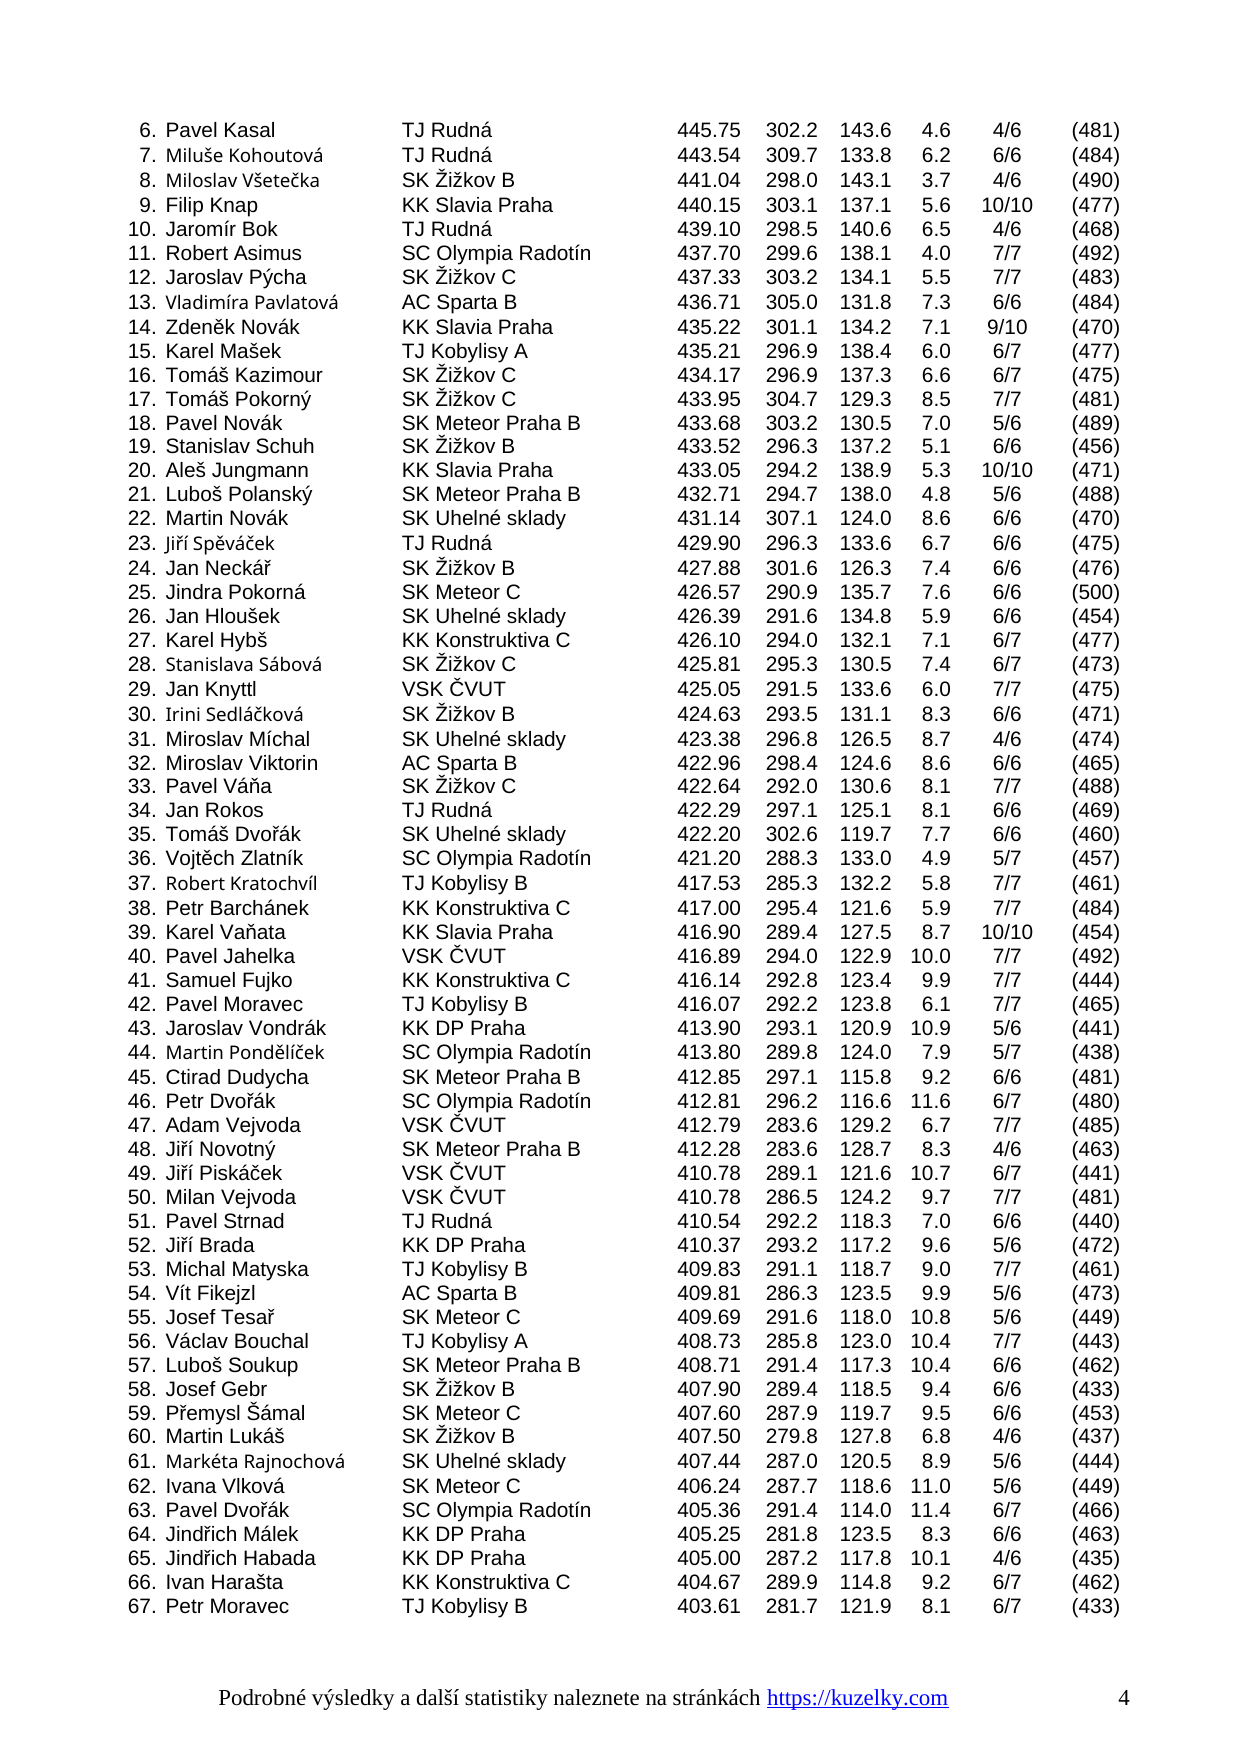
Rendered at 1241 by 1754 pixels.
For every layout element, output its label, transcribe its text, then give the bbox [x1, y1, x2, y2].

text 6. Pavel Kasal TJ Rudná 445.75 302.2 143.6 4.6 4/6 (481) [106, 118, 1134, 142]
text 28. Stanislava Sábová SK Žižkov C 425.81 295.3 130.5 7.4 6/7 (473) [106, 651, 1134, 677]
text 29. Jan Knyttl VSK ČVUT 425.05 291.5 133.6 6.0 7/7 (475) [106, 677, 1134, 701]
text 53. Michal Matyska TJ Kobylisy B 409.83 291.1 118.7 9.0 7/7 (461) [106, 1257, 1134, 1281]
text 41. Samuel Fujko KK Konstruktiva C 416.14 292.8 123.4 9.9 7/7 (444) [106, 968, 1134, 992]
text 40. Pavel Jahelka VSK ČVUT 416.89 294.0 122.9 10.0 7/7 (492) [106, 944, 1134, 968]
text 34. Jan Rokos TJ Rudná 422.29 297.1 125.1 8.1 6/6 (469) [106, 798, 1134, 822]
text 25. Jindra Pokorná SK Meteor C 426.57 290.9 135.7 7.6 6/6 (500) [106, 579, 1134, 603]
text 63. Pavel Dvořák SC Olympia Radotín 405.36 291.4 114.0 11.4 6/7 (466) [106, 1498, 1134, 1522]
text 19. Stanislav Schuh SK Žižkov B 433.52 296.3 137.2 5.1 6/6 (456) [106, 434, 1134, 458]
text 52. Jiří Brada KK DP Praha 410.37 293.2 117.2 9.6 5/6 (472) [106, 1233, 1134, 1257]
text 21. Luboš Polanský SK Meteor Praha B 432.71 294.7 138.0 4.8 5/6 (488) [106, 482, 1134, 506]
text 48. Jiří Novotný SK Meteor Praha B 412.28 283.6 128.7 8.3 4/6 (463) [106, 1137, 1134, 1161]
text 8. Miloslav Všetečka SK Žižkov B 441.04 298.0 143.1 3.7 4/6 (490) [106, 168, 1134, 193]
text 59. Přemysl Šámal SK Meteor C 407.60 287.9 119.7 9.5 6/6 (453) [106, 1400, 1134, 1424]
text 32. Miroslav Viktorin AC Sparta B 422.96 298.4 124.6 8.6 6/6 (465) [106, 750, 1134, 774]
text 50. Milan Vejvoda VSK ČVUT 410.78 286.5 124.2 9.7 7/7 (481) [106, 1185, 1134, 1209]
text 61. Markéta Rajnochová SK Uhelné sklady 407.44 287.0 120.5 8.9 5/6 (444) [106, 1448, 1134, 1474]
text 15. Karel Mašek TJ Kobylisy A 435.21 296.9 138.4 6.0 6/7 (477) [106, 338, 1134, 362]
text 39. Karel Vaňata KK Slavia Praha 416.90 289.4 127.5 8.7 10/10 (454) [106, 920, 1134, 944]
text 66. Ivan Harašta KK Konstruktiva C 404.67 289.9 114.8 9.2 6/7 (462) [106, 1570, 1134, 1594]
text 44. Martin Pondělíček SC Olympia Radotín 413.80 289.8 124.0 7.9 5/7 (438) [106, 1039, 1134, 1065]
text 56. Václav Bouchal TJ Kobylisy A 408.73 285.8 123.0 10.4 7/7 (443) [106, 1328, 1134, 1352]
text 38. Petr Barchánek KK Konstruktiva C 417.00 295.4 121.6 5.9 7/7 (484) [106, 896, 1134, 920]
text 30. Irini Sedláčková SK Žižkov B 424.63 293.5 131.1 8.3 6/6 (471) [106, 701, 1134, 726]
text 26. Jan Hloušek SK Uhelné sklady 426.39 291.6 134.8 5.9 6/6 (454) [106, 603, 1134, 627]
text 45. Ctirad Dudycha SK Meteor Praha B 412.85 297.1 115.8 9.2 6/6 (481) [106, 1065, 1134, 1089]
text 67. Petr Moravec TJ Kobylisy B 403.61 281.7 121.9 8.1 6/7 (433) [106, 1594, 1134, 1618]
text 14. Zdeněk Novák KK Slavia Praha 435.22 301.1 134.2 7.1 9/10 (470) [106, 314, 1134, 338]
text 20. Aleš Jungmann KK Slavia Praha 433.05 294.2 138.9 5.3 10/10 (471) [106, 458, 1134, 482]
text 27. Karel Hybš KK Konstruktiva C 426.10 294.0 132.1 7.1 6/7 (477) [106, 627, 1134, 651]
text 10. Jaromír Bok TJ Rudná 439.10 298.5 140.6 6.5 4/6 (468) [106, 217, 1134, 241]
text 23. Jiří Spěváček TJ Rudná 429.90 296.3 133.6 6.7 6/6 (475) [106, 530, 1134, 556]
text 33. Pavel Váňa SK Žižkov C 422.64 292.0 130.6 8.1 7/7 (488) [106, 774, 1134, 798]
text 16. Tomáš Kazimour SK Žižkov C 434.17 296.9 137.3 6.6 6/7 (475) [106, 362, 1134, 386]
text 64. Jindřich Málek KK DP Praha 405.25 281.8 123.5 8.3 6/6 (463) [106, 1522, 1134, 1546]
text 17. Tomáš Pokorný SK Žižkov C 433.95 304.7 129.3 8.5 7/7 (481) [106, 386, 1134, 410]
text 42. Pavel Moravec TJ Kobylisy B 416.07 292.2 123.8 6.1 7/7 (465) [106, 992, 1134, 1016]
text 36. Vojtěch Zlatník SC Olympia Radotín 421.20 288.3 133.0 4.9 5/7 (457) [106, 846, 1134, 870]
text 54. Vít Fikejzl AC Sparta B 409.81 286.3 123.5 9.9 5/6 (473) [106, 1281, 1134, 1304]
text 60. Martin Lukáš SK Žižkov B 407.50 279.8 127.8 6.8 4/6 (437) [106, 1424, 1134, 1448]
text 62. Ivana Vlková SK Meteor C 406.24 287.7 118.6 11.0 5/6 (449) [106, 1474, 1134, 1498]
text 46. Petr Dvořák SC Olympia Radotín 412.81 296.2 116.6 11.6 6/7 (480) [106, 1089, 1134, 1113]
text 35. Tomáš Dvořák SK Uhelné sklady 422.20 302.6 119.7 7.7 6/6 (460) [106, 822, 1134, 846]
text 22. Martin Novák SK Uhelné sklady 431.14 307.1 124.0 8.6 6/6 (470) [106, 506, 1134, 530]
text 47. Adam Vejvoda VSK ČVUT 412.79 283.6 129.2 6.7 7/7 (485) [106, 1113, 1134, 1137]
text 13. Vladimíra Pavlatová AC Sparta B 436.71 305.0 131.8 7.3 6/6 (484) [106, 289, 1134, 314]
text 12. Jaroslav Pýcha SK Žižkov C 437.33 303.2 134.1 5.5 7/7 (483) [106, 265, 1134, 289]
text 43. Jaroslav Vondrák KK DP Praha 413.90 293.1 120.9 10.9 5/6 (441) [106, 1016, 1134, 1039]
text 65. Jindřich Habada KK DP Praha 405.00 287.2 117.8 10.1 4/6 (435) [106, 1546, 1134, 1570]
text 24. Jan Neckář SK Žižkov B 427.88 301.6 126.3 7.4 6/6 (476) [106, 556, 1134, 579]
text 51. Pavel Strnad TJ Rudná 410.54 292.2 118.3 7.0 6/6 (440) [106, 1209, 1134, 1233]
text 37. Robert Kratochvíl TJ Kobylisy B 417.53 285.3 132.2 5.8 7/7 (461) [106, 870, 1134, 896]
text 31. Miroslav Míchal SK Uhelné sklady 423.38 296.8 126.5 8.7 4/6 (474) [106, 726, 1134, 750]
text 9. Filip Knap KK Slavia Praha 440.15 303.1 137.1 5.6 10/10 (477) [106, 193, 1134, 217]
text 58. Josef Gebr SK Žižkov B 407.90 289.4 118.5 9.4 6/6 (433) [106, 1376, 1134, 1400]
text 7. Miluše Kohoutová TJ Rudná 443.54 309.7 133.8 6.2 6/6 (484) [106, 142, 1134, 168]
text 57. Luboš Soukup SK Meteor Praha B 408.71 291.4 117.3 10.4 6/6 (462) [106, 1352, 1134, 1376]
text 49. Jiří Piskáček VSK ČVUT 410.78 289.1 121.6 10.7 6/7 (441) [106, 1161, 1134, 1185]
text 11. Robert Asimus SC Olympia Radotín 437.70 299.6 138.1 4.0 7/7 (492) [106, 241, 1134, 265]
text 55. Josef Tesař SK Meteor C 409.69 291.6 118.0 10.8 5/6 (449) [106, 1304, 1134, 1328]
text 18. Pavel Novák SK Meteor Praha B 433.68 303.2 130.5 7.0 5/6 (489) [106, 410, 1134, 434]
